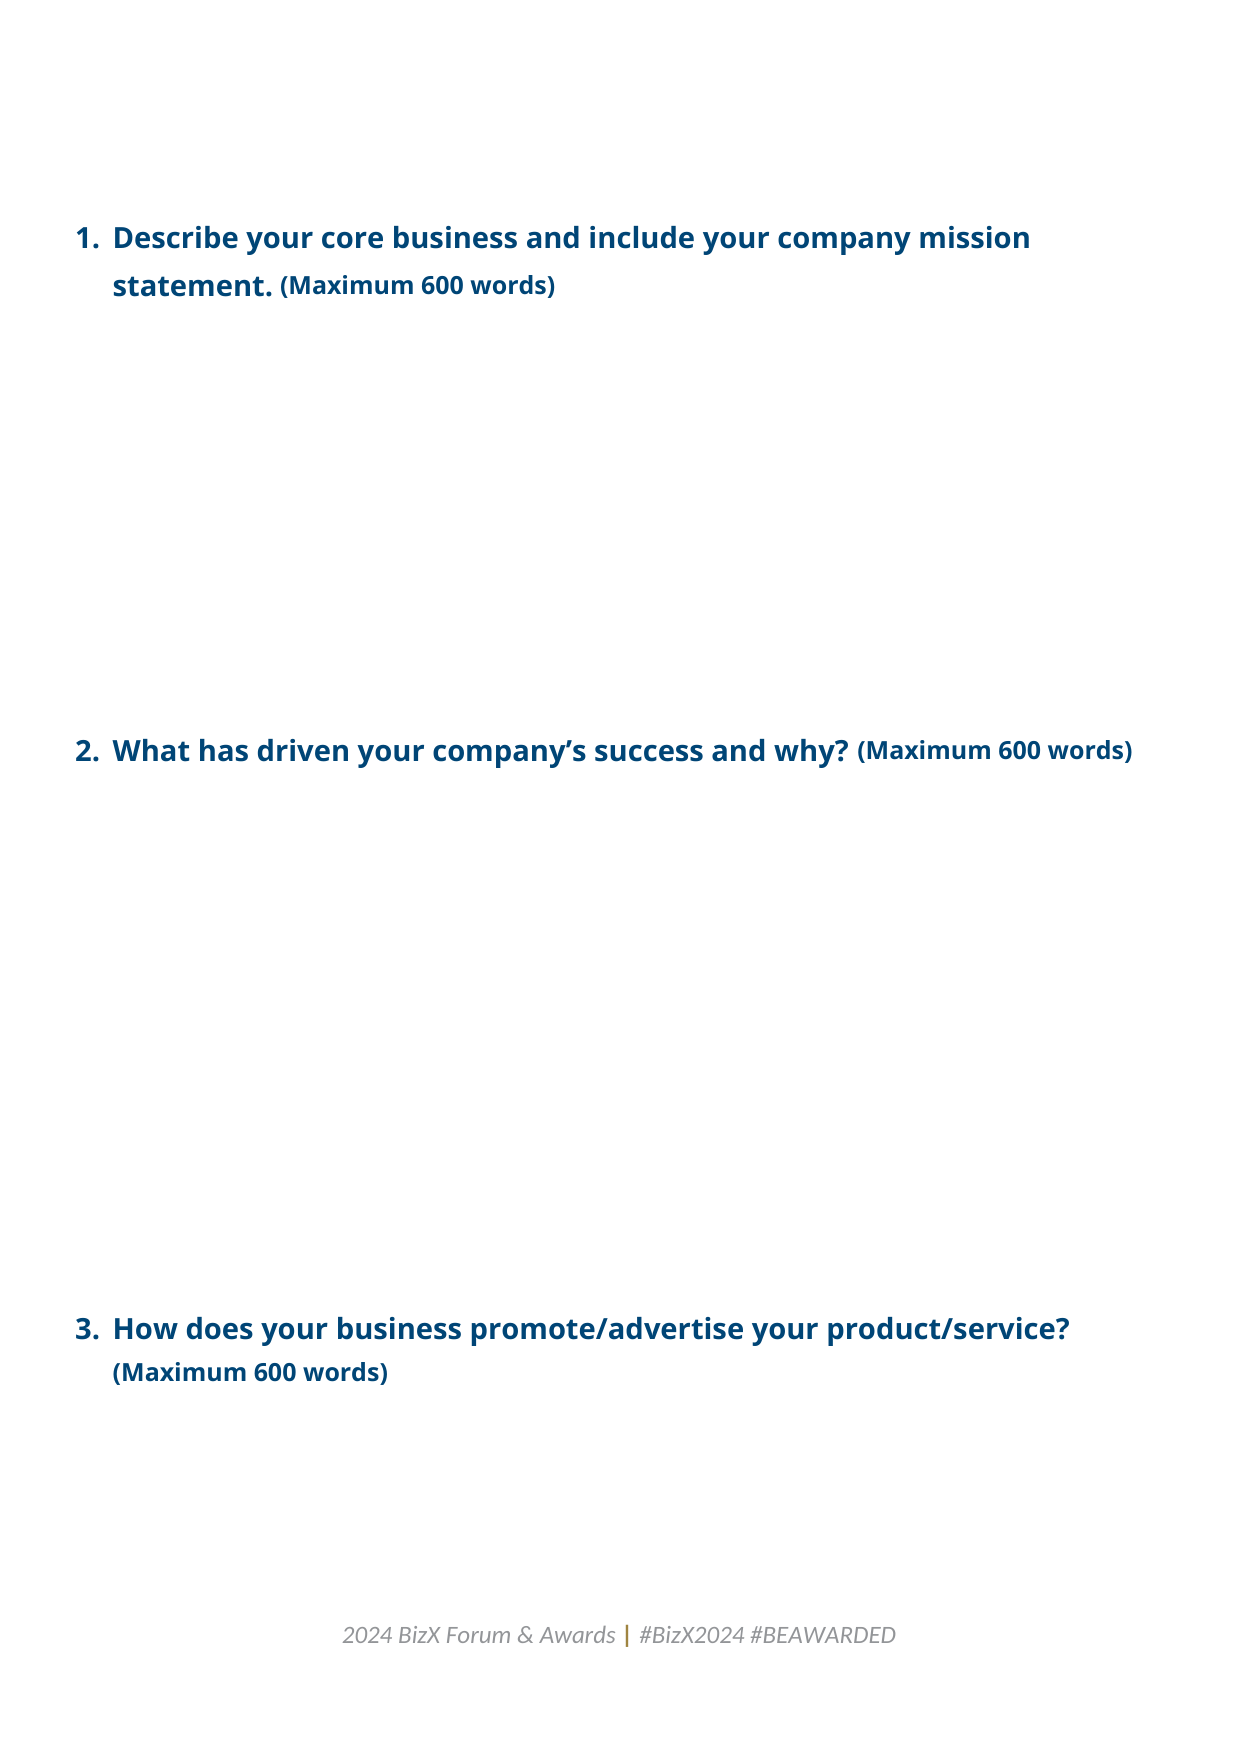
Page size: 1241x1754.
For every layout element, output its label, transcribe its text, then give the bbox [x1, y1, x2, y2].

list How does your business promote/advertise your product/service? (Maximum 600 words) [75, 1308, 1165, 1389]
list Describe your core business and include your company mission statement. (Maximum 600 words) [75, 217, 1165, 305]
list What has driven your company’s success and why? (Maximum 600 words) [75, 730, 1165, 770]
